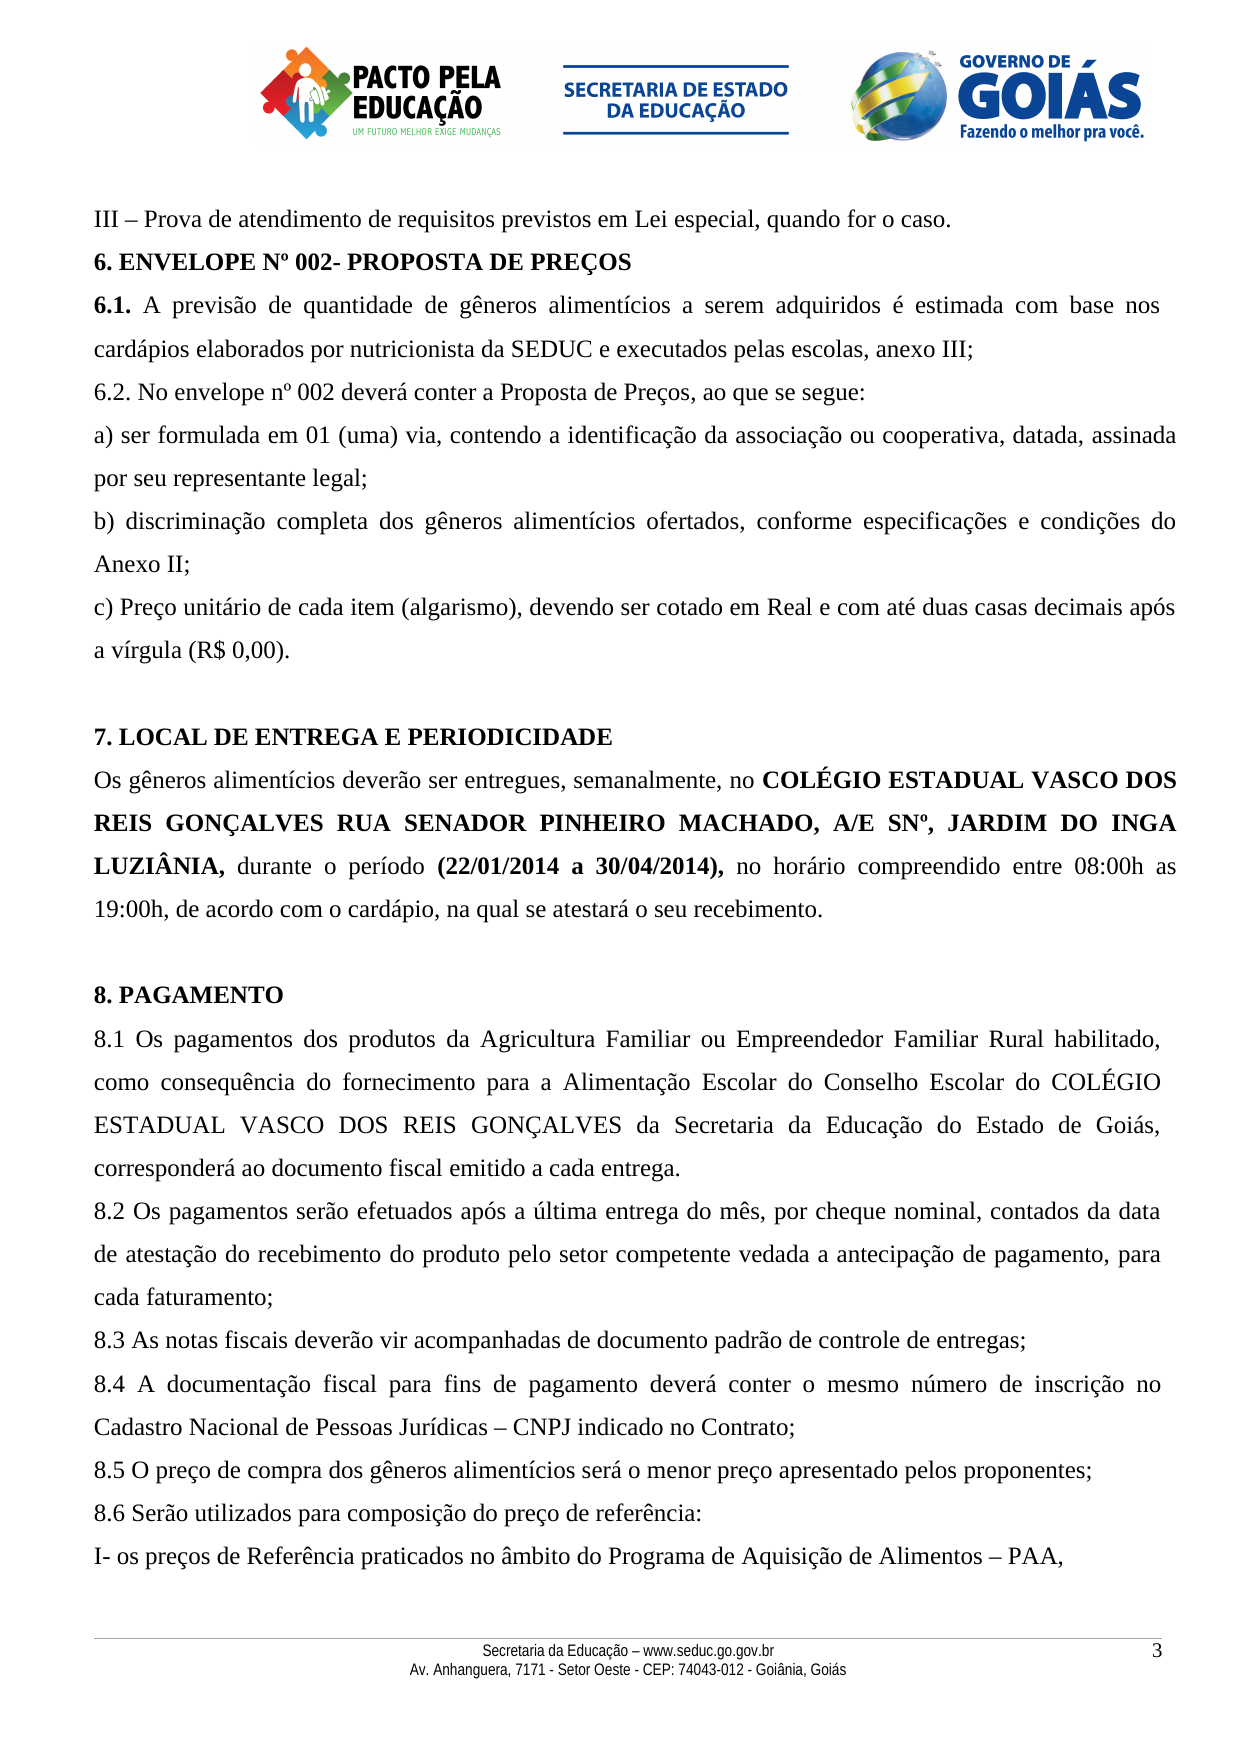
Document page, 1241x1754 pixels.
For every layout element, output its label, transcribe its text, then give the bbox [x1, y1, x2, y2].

text 6.2. No envelope nº 002 deverá conter a Proposta de Preços, ao que se segue: [94, 377, 1177, 406]
text 8.5 O preço de compra dos gêneros alimentícios será o menor preço apresentado pelos proponentes; [94, 1455, 1162, 1484]
text III – Prova de atendimento de requisitos previstos em Lei especial, quando for o caso. [94, 204, 1162, 233]
text documentação fiscal para fins de pagamento deverá conter o mesmo número de inscrição no Cadastro Nacional de Pessoas Jurídicas – CNPJ indicado no Contrato; [94, 1369, 1162, 1441]
text 8.6 Serão utilizados para composição do preço de referência: [94, 1498, 1162, 1527]
text 8.3 As notas fiscais deverão vir acompanhadas de documento padrão de controle de entregas; [94, 1326, 1162, 1354]
text 6. ENVELOPE Nº 002- PROPOSTA DE PREÇOS [94, 247, 1162, 276]
text 8.1 Os pagamentos dos produtos da Agricultura Familiar ou Empreendedor Familiar Rural habilitado, como consequência do fornecimento para a Alimentação Escolar do Conselho Escolar do COLÉGIO ESTADUAL VASCO DOS REIS GONÇALVES da Secretaria da Educação do Estado de Goiás, corresponderá ao documento fiscal emitido a cada entrega. [94, 1024, 1162, 1182]
text 7. LOCAL DE ENTREGA E PERIODICIDADE [94, 722, 1177, 751]
text I- os preços de Referência praticados no âmbito do Programa de Aquisição de Alimentos – PAA, [94, 1541, 1162, 1570]
text 6.1. A previsão de quantidade de gêneros alimentícios a serem adquiridos é estimada com base nos cardápios elaborados por nutricionista da SEDUC e executados pelas escolas, anexo III; [94, 291, 1162, 362]
text c) Preço unitário de cada item (algarismo), devendo ser cotado em Real e com até duas casas decimais após a vírgula (R$ 0,00). [94, 592, 1177, 664]
text Os gêneros alimentícios deverão ser entregues, semanalmente, no COLÉGIO ESTADUAL VASCO DOS REIS GONÇALVES RUA SENADOR PINHEIRO MACHADO, A/E SNº, JARDIM DO INGA LUZIÂNIA, durante o período (22/01/2014 a 30/04/2014), no horário compreendido entre 08:00h as 19:00h, de acordo com o cardápio, na qual se atestará o seu recebimento. [94, 765, 1177, 923]
picture [251, 42, 1150, 150]
text 8.2 Os pagamentos serão efetuados após a última entrega do mês, por cheque nominal, contados da data de atestação do recebimento do produto pelo setor competente vedada a antecipação de pagamento, para cada faturamento; [94, 1196, 1162, 1311]
text 8. PAGAMENTO [94, 981, 1177, 1009]
text b) discriminação completa dos gêneros alimentícios ofertados, conforme especificações e condições do Anexo II; [94, 506, 1177, 578]
text a) ser formulada em 01 (uma) via, contendo a identificação da associação ou cooperativa, datada, assinada por seu representante legal; [94, 420, 1177, 492]
